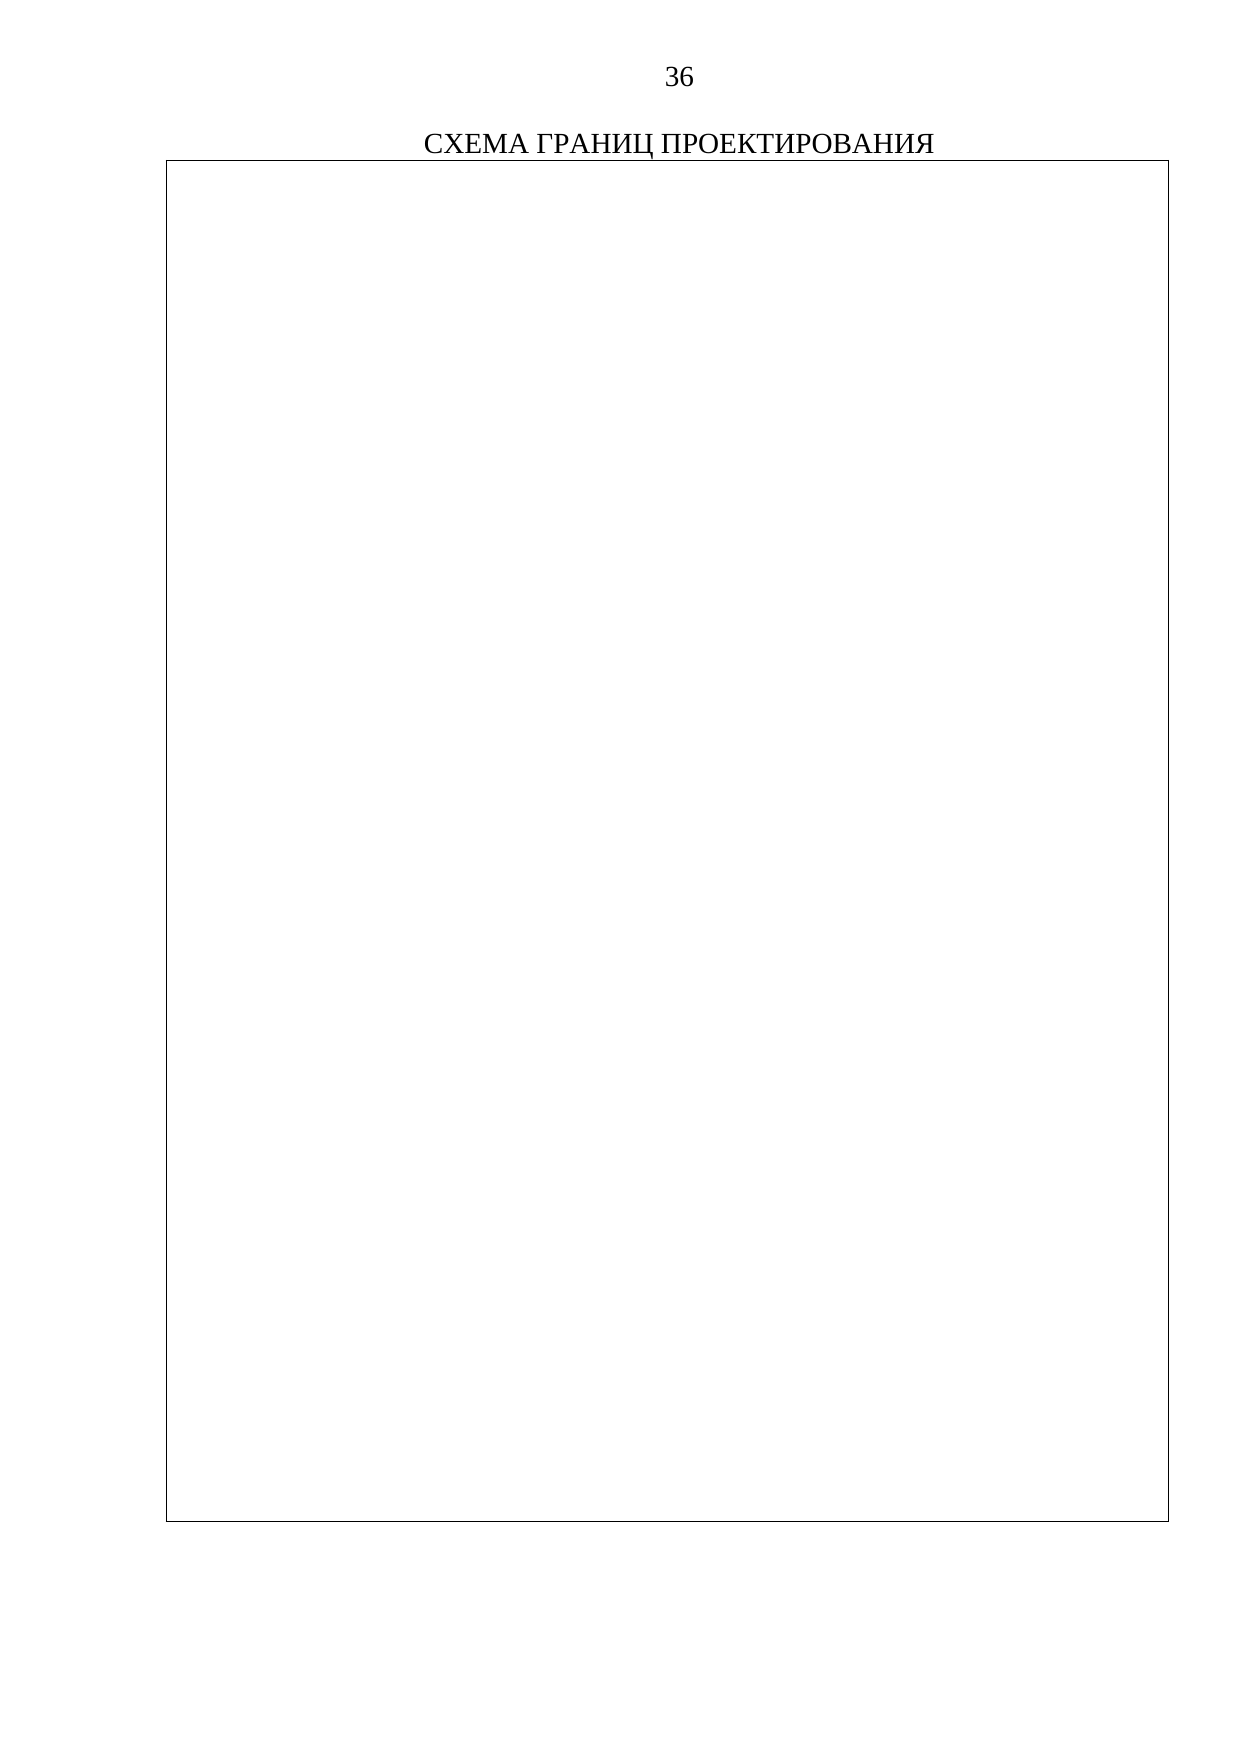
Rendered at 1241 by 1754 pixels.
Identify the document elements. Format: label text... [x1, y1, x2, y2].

text СХЕМА ГРАНИЦ ПРОЕКТИРОВАНИЯ [177, 126, 1181, 160]
table_header [167, 161, 1168, 1521]
